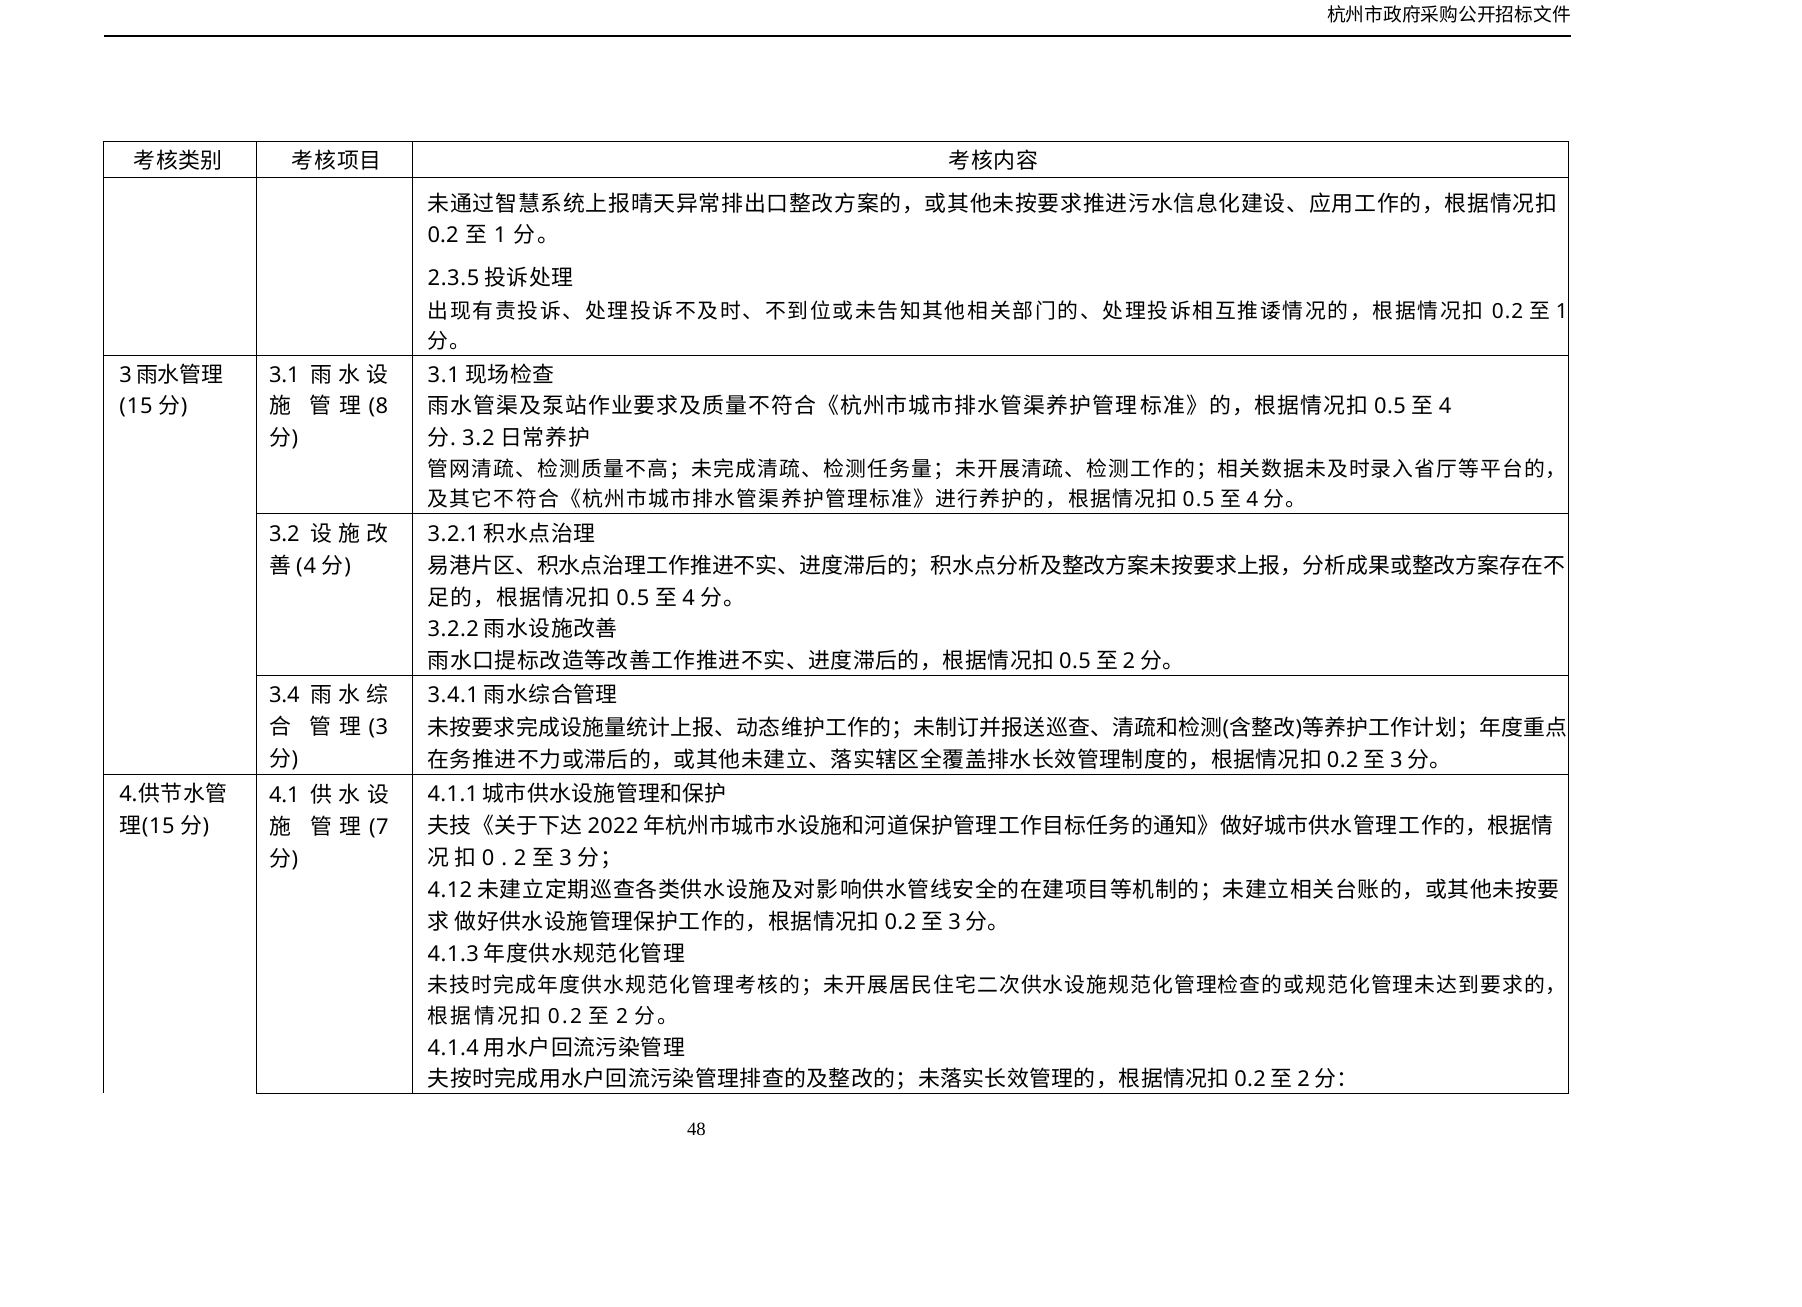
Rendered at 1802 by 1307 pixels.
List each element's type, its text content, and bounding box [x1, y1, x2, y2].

table_header 考核类别 [104, 142, 256, 177]
table_cell [257, 178, 412, 354]
table_cell 3雨水管理 (15分) [104, 356, 256, 774]
table_cell 3.4雨水综合 管理(3分) [257, 676, 412, 774]
table_cell [104, 178, 256, 354]
table_cell 4.供节水管 理(15分) [104, 775, 256, 1093]
table_cell 4.1供水设施 管理(7分) [257, 775, 412, 1093]
table_header 考核项目 [257, 142, 412, 177]
table_cell 3.2.1积水点治理 易港片区、积水点治理工作推进不实、进度滞后的；积水点分析及整改方案未按要求上报，分析成果或整改方案存在不 足的，根据情况扣0.5至4分。 3.2.2雨水设施改善 雨水口提标改造等改善工作推进不实、进度滞后的，根据情况扣0.5至2分。 [413, 514, 1568, 675]
table_cell 未通过智慧系统上报晴天异常排出口整改方案的，或其他未按要求推进污水信息化建设、应用工作的，根据情况扣0.2 至1分。 2.3.5投诉处理 出现有责投诉、处理投诉不及时、不到位或未告知其他相关部门的、处理投诉相互推诿情况的，根据情况扣0.2至1分。 [413, 178, 1568, 354]
table_cell 3.2设施改善 (4分) [257, 514, 412, 675]
table_cell 4.1.1城市供水设施管理和保护 夫技《关于下达2022年杭州市城市水设施和河道保护管理工作目标任务的通知》做好城市供水管理工作的，根据情况 扣0 . 2至3分； 4.12未建立定期巡查各类供水设施及对影响供水管线安全的在建项目等机制的；未建立相关台账的，或其他未按要求 做好供水设施管理保护工作的，根据情况扣0.2至3分。 4.1.3年度供水规范化管理 未技时完成年度供水规范化管理考核的；未开展居民住宅二次供水设施规范化管理检查的或规范化管理未达到要求的， 根据情况扣0.2至2分。 4.1.4用水户回流污染管理 夫按时完成用水户回流污染管理排查的及整改的；未落实长效管理的，根据情况扣0.2至2分： [413, 775, 1568, 1093]
table_cell 3.1现场检查 雨水管渠及泵站作业要求及质量不符合《杭州市城市排水管渠养护管理标准》的，根据情况扣0.5至4分. 3.2日常养护 管网清疏、检测质量不高；未完成清疏、检测任务量；未开展清疏、检测工作的；相关数据未及时录入省厅等平台的， 及其它不符合《杭州市城市排水管渠养护管理标准》进行养护的，根据情况扣0.5至4分。 [413, 356, 1568, 513]
table_header 考核内容 [413, 142, 1568, 177]
table_cell 3.1雨水设施 管理(8分) [257, 356, 412, 513]
table_cell 3.4.1雨水综合管理 未按要求完成设施量统计上报、动态维护工作的；未制订并报送巡查、清疏和检测(含整改)等养护工作计划；年度重点 在务推进不力或滞后的，或其他未建立、落实辖区全覆盖排水长效管理制度的，根据情况扣0.2至3分。 [413, 676, 1568, 774]
